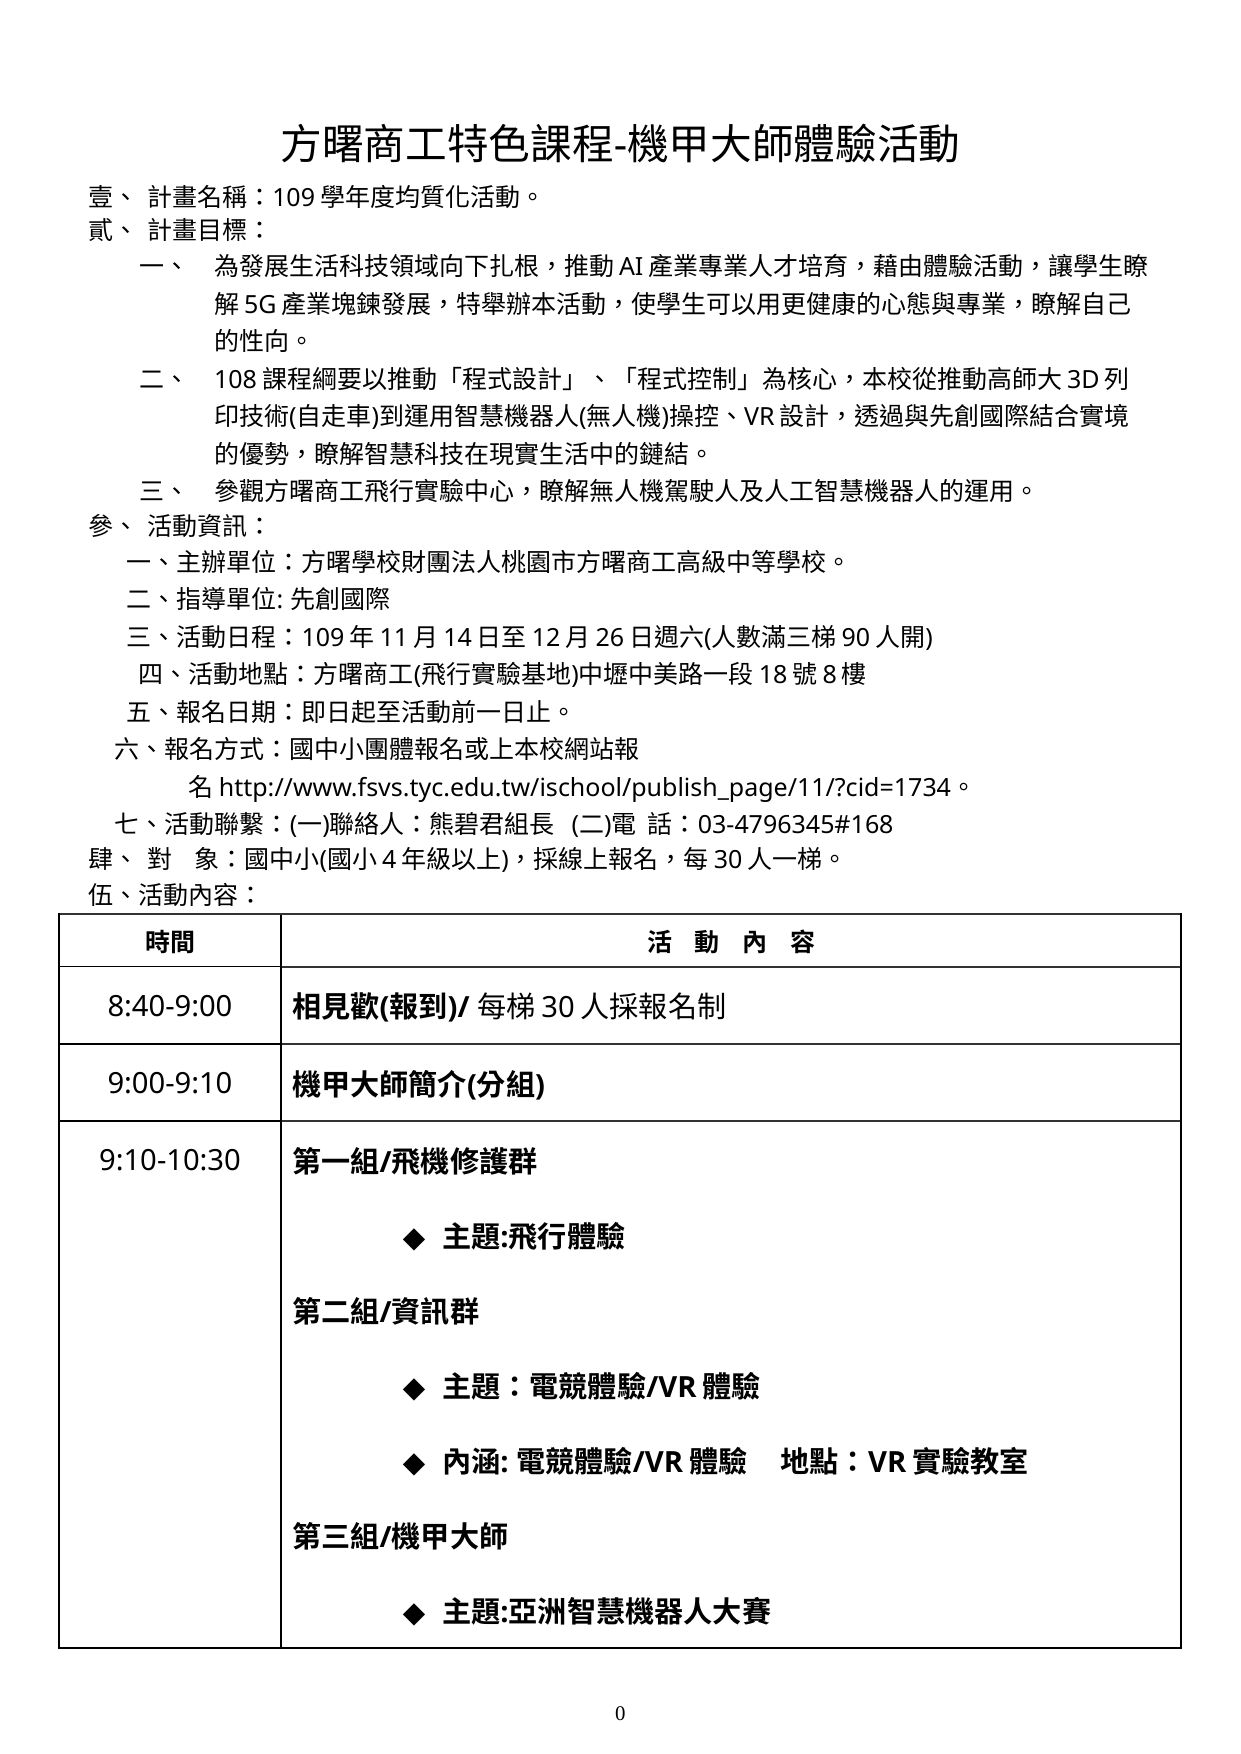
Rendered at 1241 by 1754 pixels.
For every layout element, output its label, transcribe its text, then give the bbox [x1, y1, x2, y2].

table_header 活 動 內 容 [282, 915, 1180, 966]
list 為發展生活科技領域向下扎根，推動AI產業專業人才培育，藉由體驗活動，讓學生瞭解5G產業塊鍊發展，特舉辦本活動，使學生可以用更健康的心態與專業，瞭解自己的性向。 [139, 246, 1152, 358]
table_cell 機甲大師簡介(分組) [282, 1045, 1180, 1120]
table_cell 8:40-9:00 [60, 967, 280, 1043]
list 計畫目標： [89, 213, 1152, 246]
table_cell 相見歡(報到)/ 每梯30人採報名制 [282, 968, 1180, 1043]
table_cell 9:00-9:10 [60, 1045, 280, 1120]
text 二、指導單位: 先創國際 [113, 579, 1152, 617]
text 方曙商工特色課程-機甲大師體驗活動 [89, 104, 1152, 179]
text 五、報名日期：即日起至活動前一日止。 [113, 692, 1152, 729]
list 對 象：國中小(國小4年級以上)，採線上報名，每30人一梯。 [89, 842, 1152, 875]
text 三、活動日程：109年11月14日至12月26日週六(人數滿三梯90人開) [113, 617, 1152, 654]
list 活動資訊： [89, 508, 1152, 542]
text 伍、活動內容： [89, 875, 1152, 913]
list 108課程綱要以推動「程式設計」、「程式控制」為核心，本校從推動高師大3D列印技術(自走車)到運用智慧機器人(無人機)操控、VR設計，透過與先創國際結合實境的優勢，瞭解智慧科技在現實生活中的鏈結。 [139, 358, 1152, 471]
list 計畫名稱：109學年度均質化活動。 [89, 179, 1152, 213]
text 六、報名方式：國中小團體報名或上本校網站報名http://www.fsvs.tyc.edu.tw/ischool/publish_page/11/?cid=1734。 [89, 729, 1152, 804]
text 七、活動聯繫：(一)聯絡人：熊碧君組長 (二)電 話：03-4796345#168 [89, 804, 1152, 842]
text 四、活動地點：方曙商工(飛行實驗基地)中壢中美路一段18號8樓 [89, 654, 1152, 692]
table_cell 9:10-10:30 [60, 1122, 280, 1647]
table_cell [282, 1122, 1180, 1647]
text 一、主辦單位：方曙學校財團法人桃園市方曙商工高級中等學校。 [113, 542, 1152, 579]
table_header 時間 [60, 915, 280, 966]
list 參觀方曙商工飛行實驗中心，瞭解無人機駕駛人及人工智慧機器人的運用。 [139, 471, 1152, 508]
